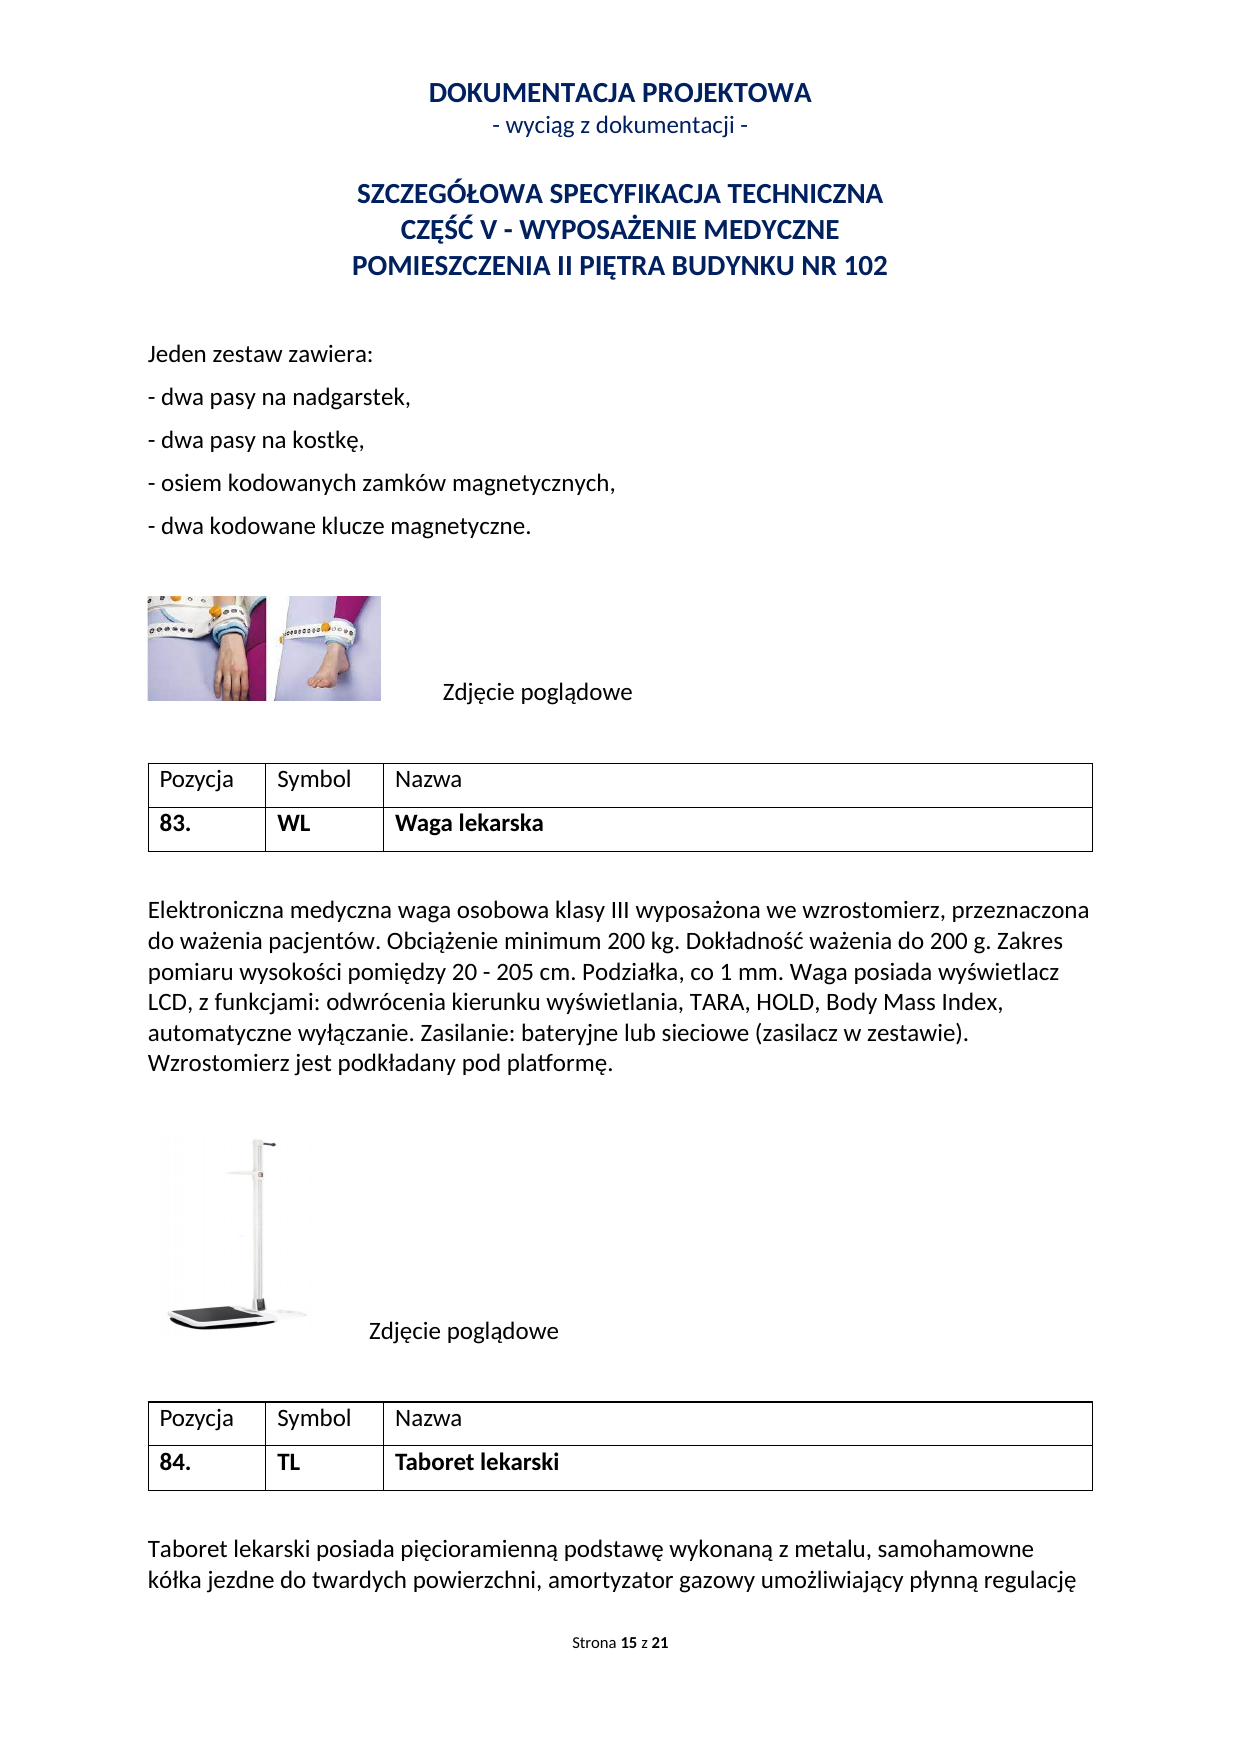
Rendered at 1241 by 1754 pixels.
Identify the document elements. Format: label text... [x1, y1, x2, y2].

text - osiem kodowanych zamków magnetycznych, [148, 467, 1093, 498]
table_cell WL [266, 808, 383, 851]
text Jeden zestaw zawiera: [148, 338, 1093, 369]
table_header Pozycja [149, 764, 265, 807]
table_cell Waga lekarska [384, 808, 1092, 851]
table_header Symbol [266, 1403, 383, 1445]
table_header Pozycja [149, 1403, 265, 1445]
text Zdjęcie poglądowe [148, 1133, 1093, 1346]
table_header Symbol [266, 764, 383, 807]
table_cell 84. [149, 1446, 265, 1489]
text Elektroniczna medyczna waga osobowa klasy III wyposażona we wzrostomierz, przeznaczona do ważenia pacjentów. Obciążenie minimum 200 kg. Dokładność ważenia do 200 g. Zakres pomiaru wysokości pomiędzy 20 - 205 cm. Podziałka, co 1 mm. Waga posiada wyświetlacz LCD, z funkcjami: odwrócenia kierunku wyświetlania, TARA, HOLD, Body Mass Index, automatyczne wyłączanie. Zasilanie: bateryjne lub sieciowe (zasilacz w zestawie). Wzrostomierz jest podkładany pod platformę. [148, 895, 1093, 1078]
table_cell 83. [149, 808, 265, 851]
text - dwa kodowane klucze magnetyczne. [148, 511, 1093, 541]
table_header Nazwa [384, 764, 1092, 807]
table_header Nazwa [384, 1403, 1092, 1445]
table_cell Taboret lekarski [384, 1446, 1092, 1489]
table_cell TL [266, 1446, 383, 1489]
text - dwa pasy na nadgarstek, [148, 381, 1093, 412]
picture [147, 596, 381, 701]
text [148, 1533, 1093, 1594]
text Zdjęcie poglądowe [148, 597, 1093, 707]
text - dwa pasy na kostkę, [148, 424, 1093, 455]
picture [147, 1133, 323, 1340]
